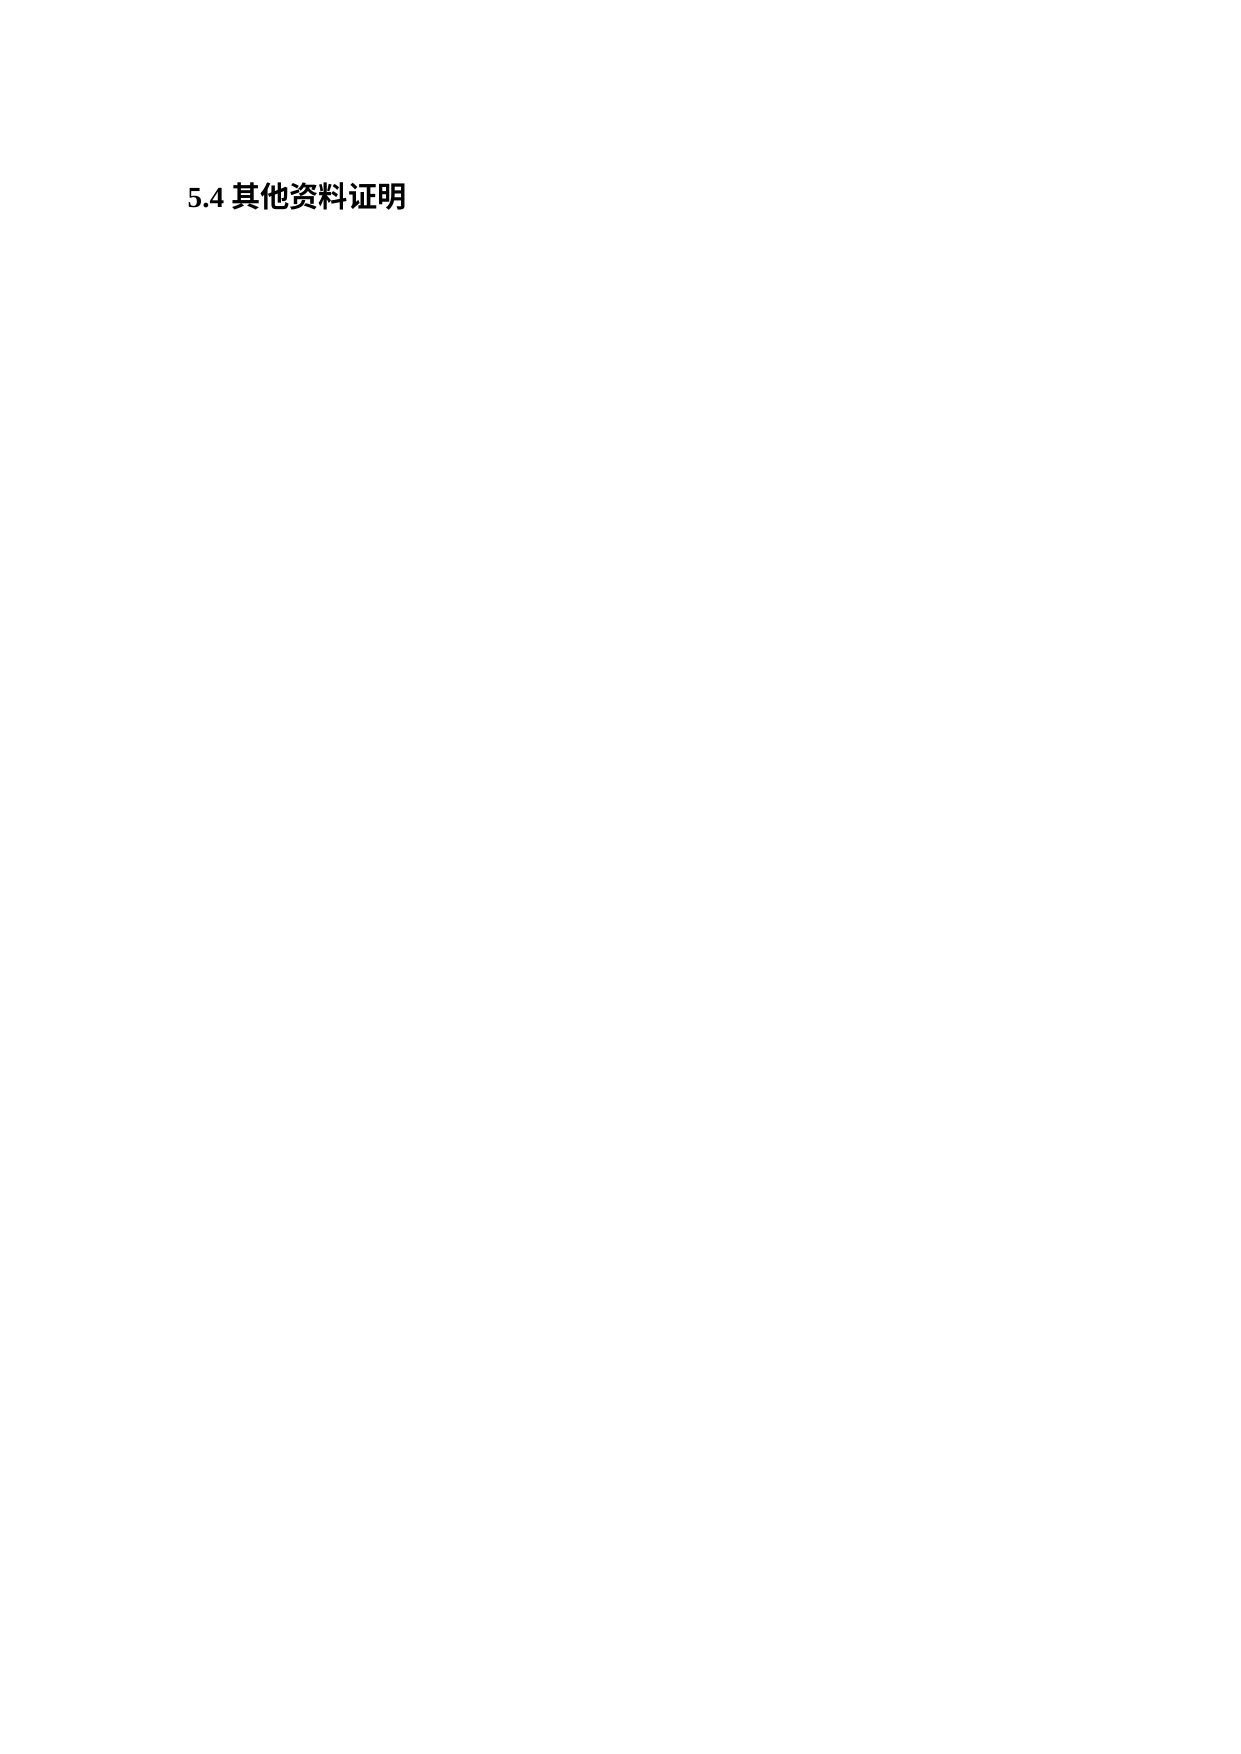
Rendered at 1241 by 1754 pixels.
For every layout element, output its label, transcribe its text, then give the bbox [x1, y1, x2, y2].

text 5.4 其他资料证明 [187, 162, 1053, 227]
